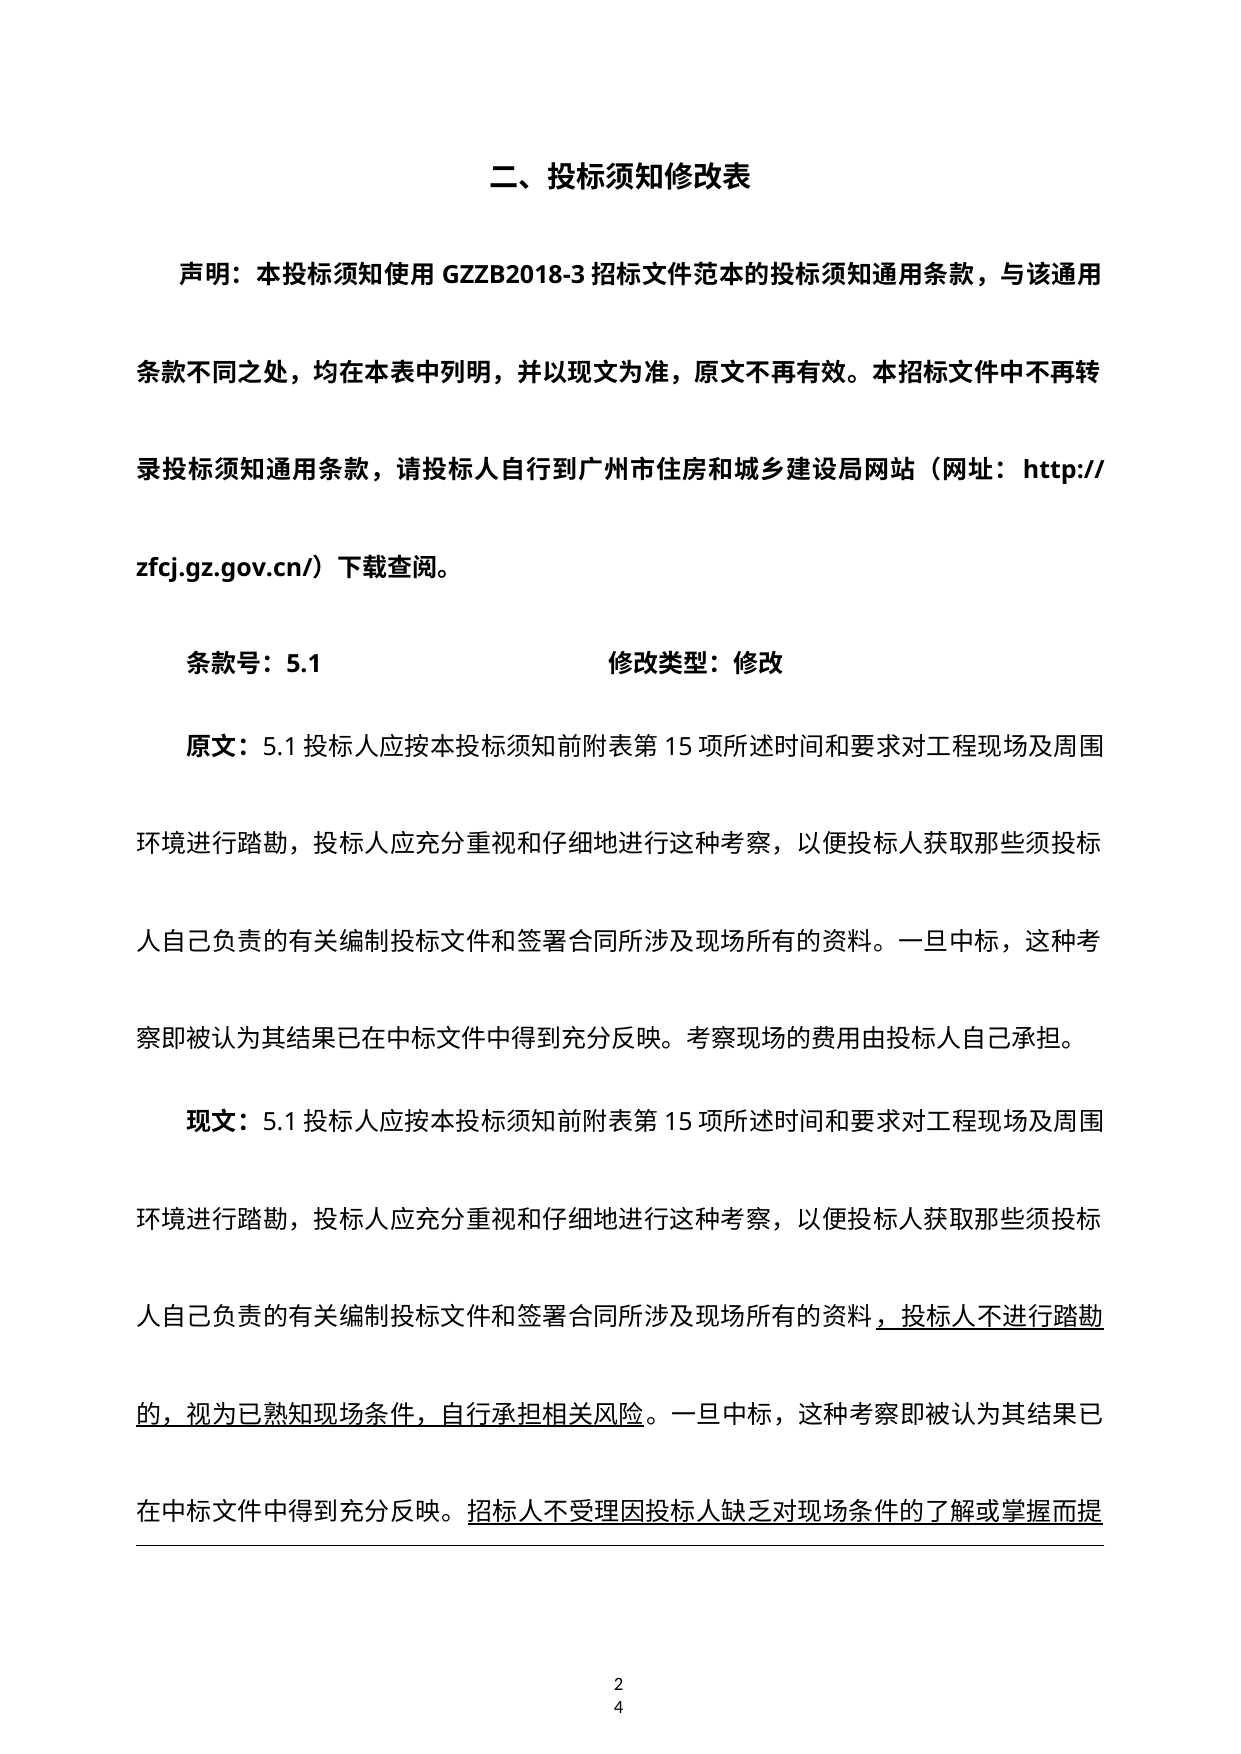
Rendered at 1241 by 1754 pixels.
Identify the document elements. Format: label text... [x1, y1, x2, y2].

subtitle 二、投标须知修改表 [136, 142, 1104, 207]
text 原文：5.1投标人应按本投标须知前附表第15项所述时间和要求对工程现场及周围环境进行踏勘，投标人应充分重视和仔细地进行这种考察，以便投标人获取那些须投标人自己负责的有关编制投标文件和签署合同所涉及现场所有的资料。一旦中标，这种考察即被认为其结果已在中标文件中得到充分反映。考察现场的费用由投标人自己承担。 [136, 712, 1104, 1069]
text 声明：本投标须知使用GZZB2018-3招标文件范本的投标须知通用条款，与该通用条款不同之处，均在本表中列明，并以现文为准，原文不再有效。本招标文件中不再转录投标须知通用条款，请投标人自行到广州市住房和城乡建设局网站（网址：http://zfcj.gz.gov.cn/）下载查阅。 [136, 241, 1104, 598]
text 条款号：5.1 修改类型：修改 [136, 629, 1104, 694]
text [136, 1087, 1104, 1545]
